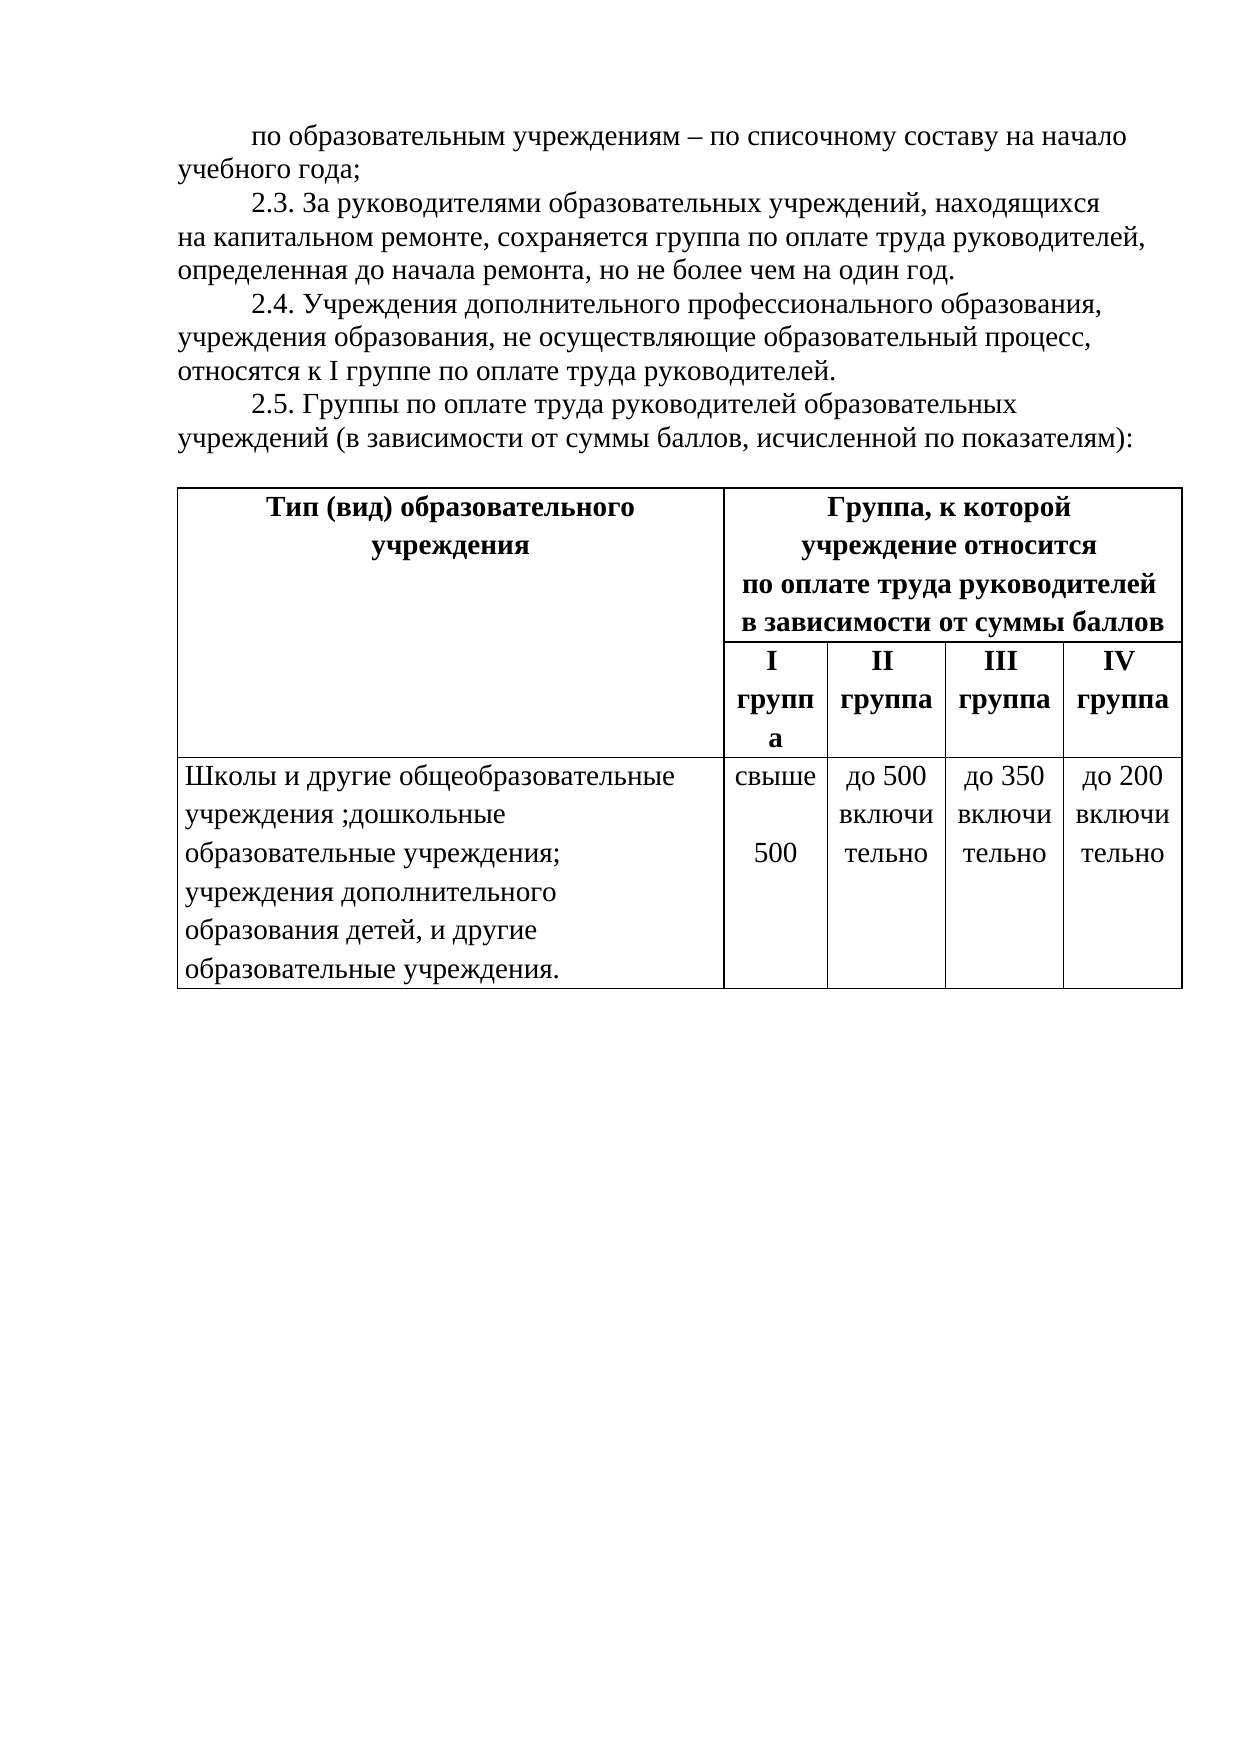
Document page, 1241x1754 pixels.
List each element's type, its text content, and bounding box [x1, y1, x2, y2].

table_cell до 350 включительно [946, 758, 1063, 987]
table_cell до 200 включительно [1064, 758, 1181, 987]
table_header Группа, к которой учреждение относится по оплате труда руководителей в зависимости от суммы баллов [725, 489, 1181, 641]
table_cell II группа [828, 643, 945, 756]
text 2.3. За руководителями образовательных учреждений, находящихся на капитальном ремонте, сохраняется группа по оплате труда руководителей, определенная до начала ремонта, но не более чем на один год. [177, 185, 1152, 286]
table_cell свыше 500 [725, 758, 827, 987]
table_cell I группа [725, 643, 827, 756]
table_header Тип (вид) образовательного учреждения [178, 489, 723, 756]
text по образовательным учреждениям – по списочному составу на начало учебного года; [177, 118, 1152, 185]
table_cell IV группа [1064, 643, 1181, 756]
text 2.4. Учреждения дополнительного профессионального образования, учреждения образования, не осуществляющие образовательный процесс, относятся к I группе по оплате труда руководителей. [177, 286, 1152, 386]
table_cell Школы и другие общеобразовательные учреждения ;дошкольные образовательные учреждения; учреждения дополнительного образования детей, и другие образовательные учреждения. [178, 758, 723, 987]
text 2.5. Группы по оплате труда руководителей образовательных учреждений (в зависимости от суммы баллов, исчисленной по показателям): [177, 386, 1152, 453]
table_cell III группа [946, 643, 1063, 756]
table_cell до 500 включительно [828, 758, 945, 987]
